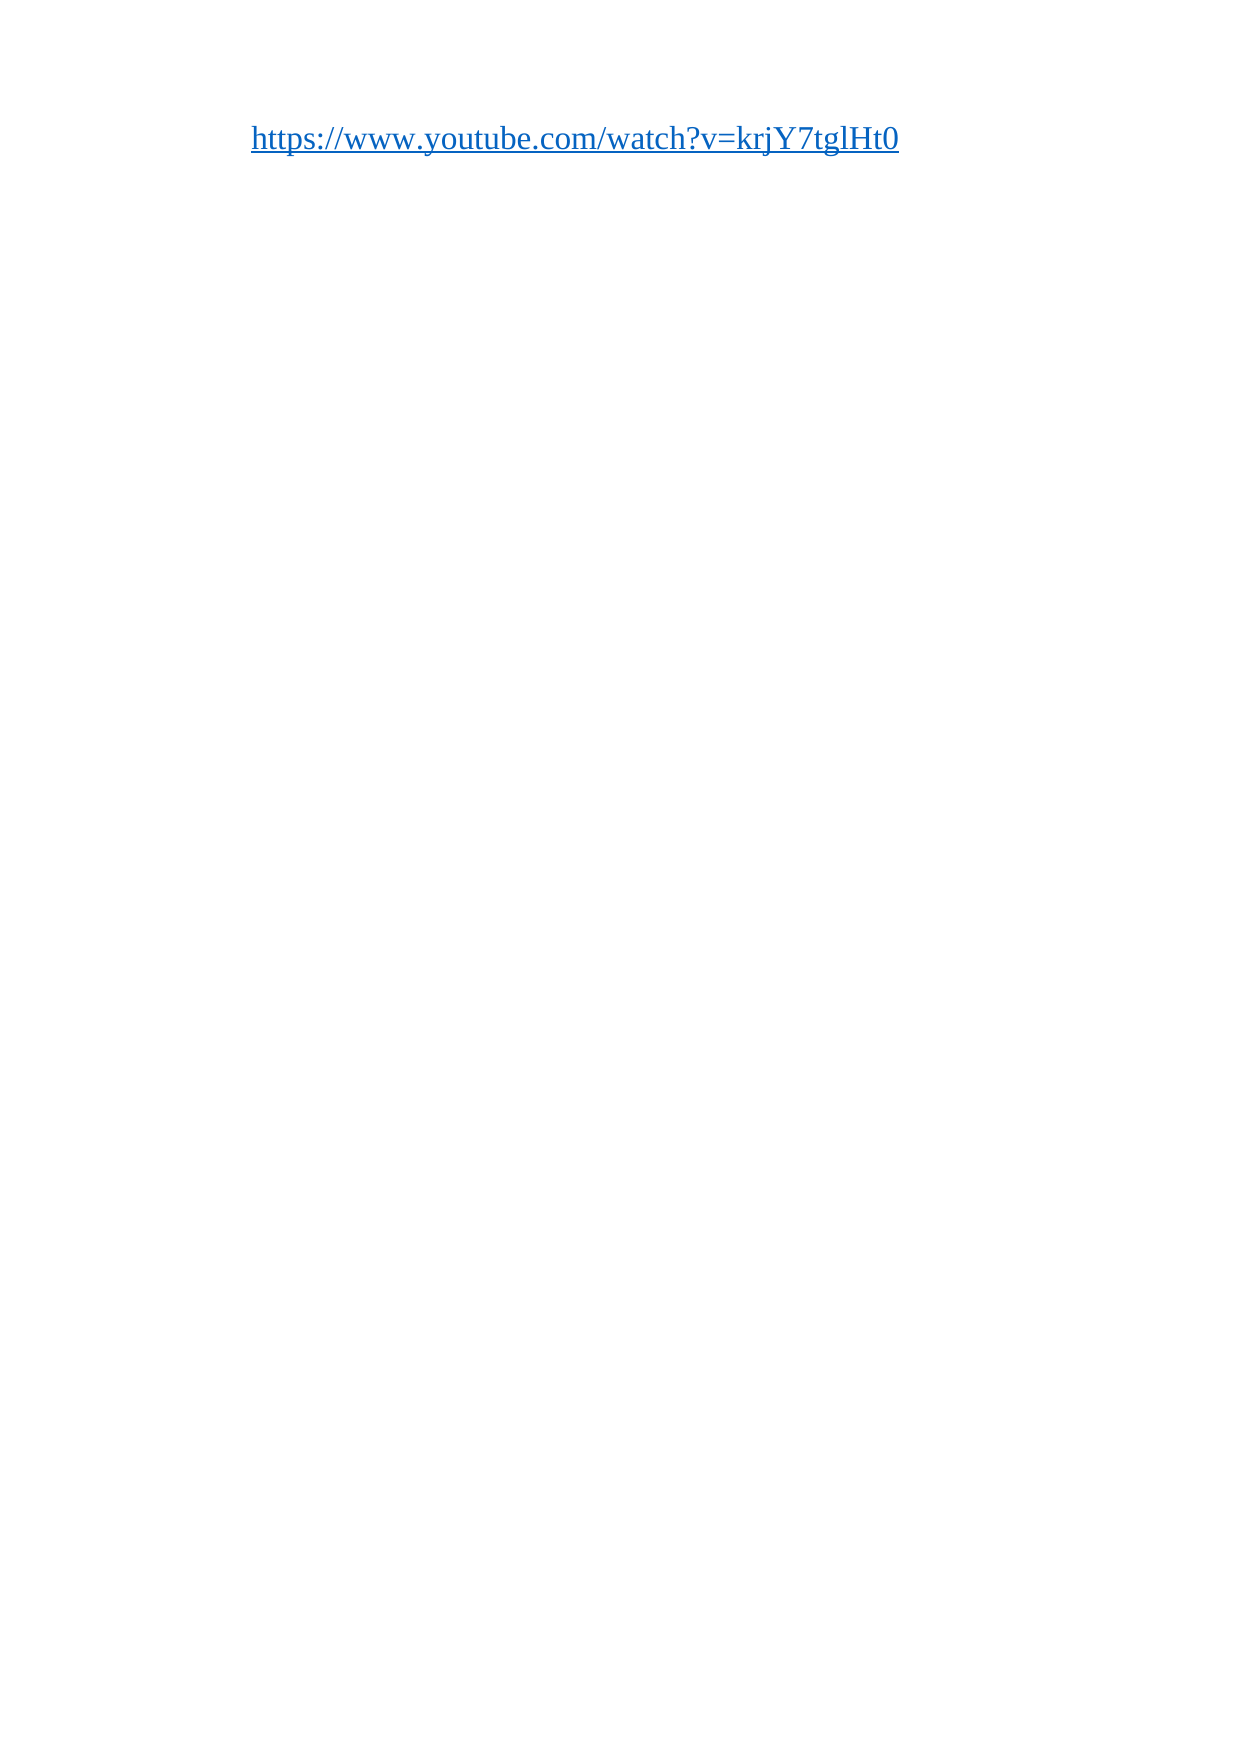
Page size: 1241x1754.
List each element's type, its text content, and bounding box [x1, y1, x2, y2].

text https://www.youtube.com/watch?v=krjY7tglHt0 [177, 118, 1152, 156]
